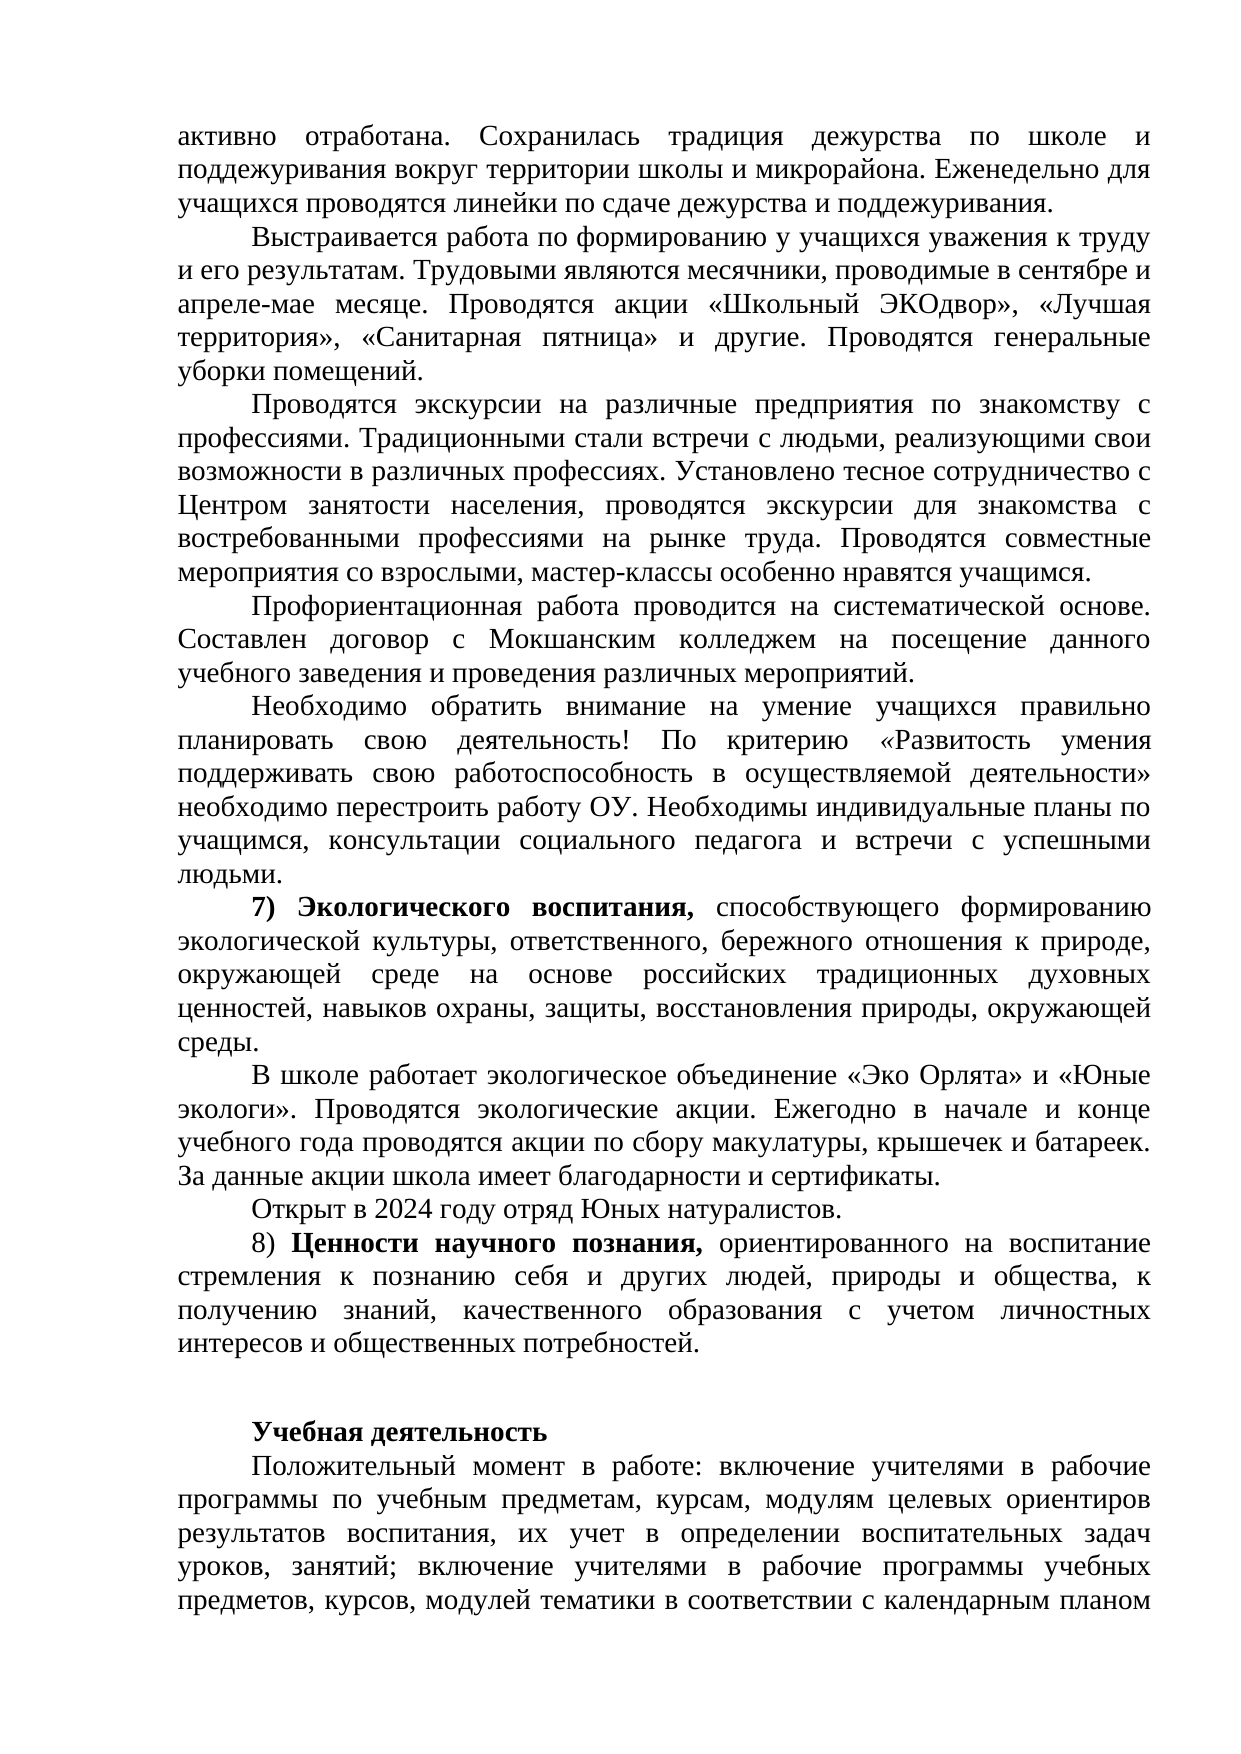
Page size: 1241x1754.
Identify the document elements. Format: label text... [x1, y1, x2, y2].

text Учебная деятельность [177, 1414, 1152, 1448]
text Проводятся экскурсии на различные предприятия по знакомству с профессиями. Традиционными стали встречи с людьми, реализующими свои возможности в различных профессиях. Установлено тесное сотрудничество с Центром занятости населения, проводятся экскурсии для знакомства с востребованными профессиями на рынке труда. Проводятся совместные мероприятия со взрослыми, мастер-классы особенно нравятся учащимся. [177, 386, 1152, 588]
text 7) Экологического воспитания, способствующего формированию экологической культуры, ответственного, бережного отношения к природе, окружающей среде на основе российских традиционных духовных ценностей, навыков охраны, защиты, восстановления природы, окружающей среды. [177, 889, 1152, 1057]
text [177, 1448, 1152, 1616]
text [177, 118, 1152, 219]
text Выстраивается работа по формированию у учащихся уважения к труду и его результатам. Трудовыми являются месячники, проводимые в сентябре и апреле-мае месяце. Проводятся акции «Школьный ЭКОдвор», «Лучшая территория», «Санитарная пятница» и другие. Проводятся генеральные уборки помещений. [177, 219, 1152, 386]
text Открыт в 2024 году отряд Юных натуралистов. [177, 1191, 1152, 1225]
text В школе работает экологическое объединение «Эко Орлята» и «Юные экологи». Проводятся экологические акции. Ежегодно в начале и конце учебного года проводятся акции по сбору макулатуры, крышечек и батареек. За данные акции школа имеет благодарности и сертификаты. [177, 1057, 1152, 1191]
text 8) Ценности научного познания, ориентированного на воспитание стремления к познанию себя и других людей, природы и общества, к получению знаний, качественного образования с учетом личностных интересов и общественных потребностей. [177, 1225, 1152, 1359]
text Профориентационная работа проводится на систематической основе. Составлен договор с Мокшанским колледжем на посещение данного учебного заведения и проведения различных мероприятий. [177, 588, 1152, 688]
text Необходимо обратить внимание на умение учащихся правильно планировать свою деятельность! По критерию «Развитость умения поддерживать свою работоспособность в осуществляемой деятельности» необходимо перестроить работу ОУ. Необходимы индивидуальные планы по учащимся, консультации социального педагога и встречи с успешными людьми. [177, 688, 1152, 889]
